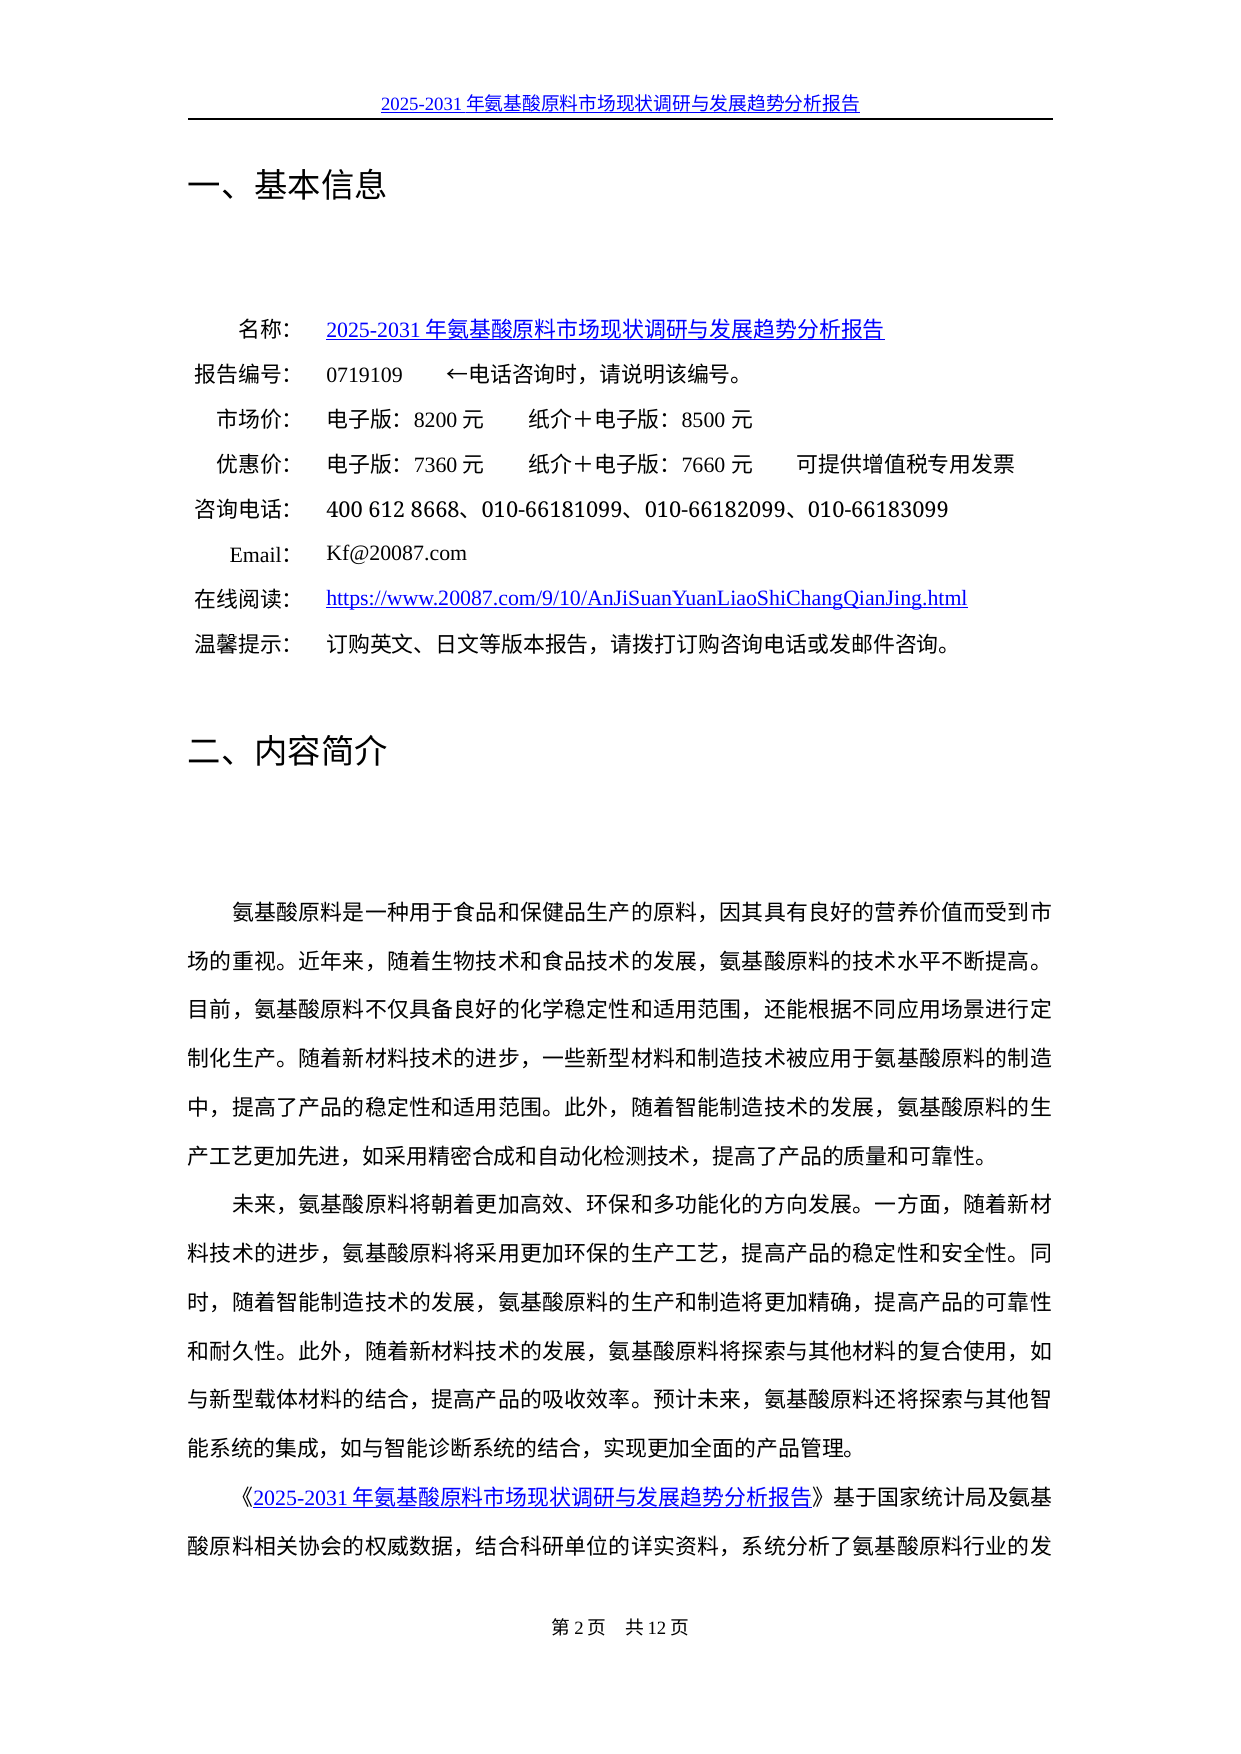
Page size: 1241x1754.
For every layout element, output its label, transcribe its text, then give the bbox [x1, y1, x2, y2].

title 一、基本信息 [187, 150, 1053, 215]
table_header 名称： [167, 312, 315, 357]
table_cell 温馨提示： [167, 627, 315, 672]
table_cell 咨询电话： [167, 492, 315, 537]
table_cell 电子版：7360 元 纸介＋电子版：7660 元 可提供增值税专用发票 [315, 447, 1073, 492]
table_header 2025-2031年氨基酸原料市场现状调研与发展趋势分析报告 [315, 312, 1073, 357]
table_cell 电子版：8200 元 纸介＋电子版：8500 元 [315, 402, 1073, 447]
table_cell 0719109 ←电话咨询时，请说明该编号。 [315, 357, 1073, 402]
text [187, 894, 1053, 1561]
table_cell 订购英文、日文等版本报告，请拨打订购咨询电话或发邮件咨询。 [315, 627, 1073, 672]
title 二、内容简介 [187, 717, 1053, 782]
table_cell Email： [167, 537, 315, 582]
table_cell [315, 582, 1073, 627]
table_cell 市场价： [167, 402, 315, 447]
table_cell 优惠价： [167, 447, 315, 492]
table_cell Kf@20087.com [315, 537, 1073, 582]
table_cell 报告编号： [167, 357, 315, 402]
table_cell 400 612 8668、010-66181099、010-66182099、010-66183099 [315, 492, 1073, 537]
table_cell 在线阅读： [167, 582, 315, 627]
